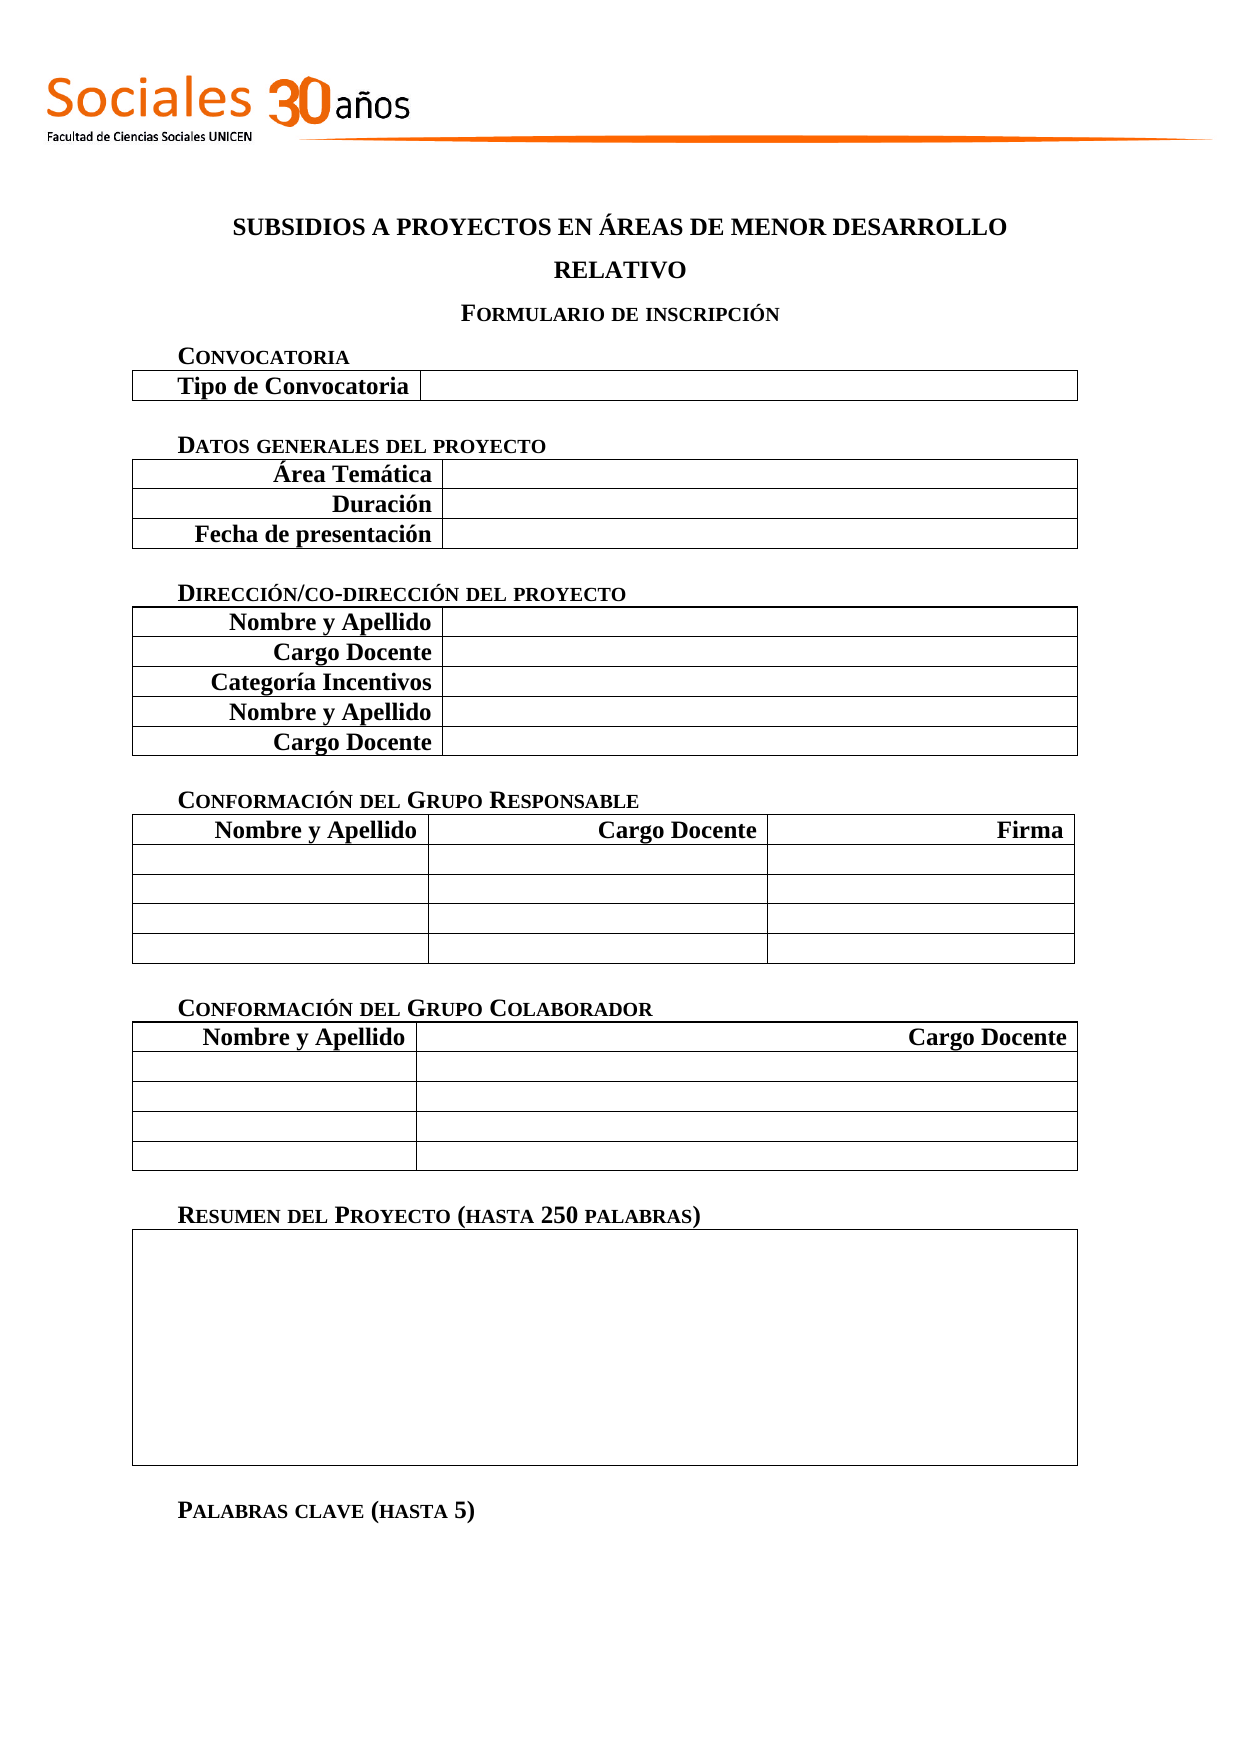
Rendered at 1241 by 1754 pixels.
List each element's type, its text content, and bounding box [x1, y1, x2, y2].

table_cell [133, 904, 428, 933]
text Dirección/co-dirección del proyecto [177, 578, 1063, 606]
table_cell [133, 845, 428, 873]
table_header Área Temática [133, 460, 442, 488]
table_cell [133, 934, 428, 963]
text Conformación del Grupo Colaborador [177, 993, 1063, 1021]
table_header Nombre y Apellido [133, 815, 428, 844]
table_cell [443, 697, 1077, 726]
table_cell [443, 667, 1077, 696]
table_cell [417, 1052, 1077, 1081]
text Palabras clave (hasta 5) [177, 1495, 1063, 1524]
table_header Tipo de Convocatoria [133, 371, 420, 400]
table_cell [429, 934, 767, 963]
table_cell Cargo Docente [133, 637, 442, 666]
table_cell Fecha de presentación [133, 519, 442, 548]
text Datos generales del proyecto [177, 430, 1063, 458]
table_cell Categoría Incentivos [133, 667, 442, 696]
table_cell [417, 1082, 1077, 1111]
table_cell [133, 875, 428, 903]
table_cell [768, 875, 1074, 903]
table_header [421, 371, 1077, 400]
table_cell [133, 1052, 416, 1081]
table_cell Nombre y Apellido [133, 697, 442, 726]
table_cell [443, 727, 1077, 755]
table_cell [133, 1082, 416, 1111]
table_header [443, 460, 1077, 488]
text SUBSIDIOS A PROYECTOS EN ÁREAS DE MENOR DESARROLLO RELATIVO [177, 212, 1063, 284]
table_cell [443, 519, 1077, 548]
text Convocatoria [177, 341, 1063, 370]
table_cell [417, 1112, 1077, 1141]
table_cell [133, 1112, 416, 1141]
table_header Cargo Docente [429, 815, 767, 844]
table_cell [768, 845, 1074, 873]
table_header [133, 1230, 1077, 1465]
table_header Firma [768, 815, 1074, 844]
table_header Nombre y Apellido [133, 608, 442, 636]
table_header [443, 608, 1077, 636]
table_cell [417, 1142, 1077, 1170]
table_cell [133, 1142, 416, 1170]
table_cell [768, 934, 1074, 963]
table_cell Duración [133, 489, 442, 518]
table_cell [429, 875, 767, 903]
text Formulario de inscripción [177, 298, 1063, 327]
table_cell [768, 904, 1074, 933]
picture [28, 63, 1231, 155]
table_cell [429, 904, 767, 933]
text Conformación del Grupo Responsable [177, 785, 1063, 814]
table_cell [429, 845, 767, 873]
table_cell [443, 489, 1077, 518]
table_header Cargo Docente [417, 1023, 1077, 1051]
table_cell [443, 637, 1077, 666]
table_cell Cargo Docente [133, 727, 442, 755]
text Resumen del Proyecto (hasta 250 palabras) [177, 1200, 1063, 1229]
table_header Nombre y Apellido [133, 1023, 416, 1051]
